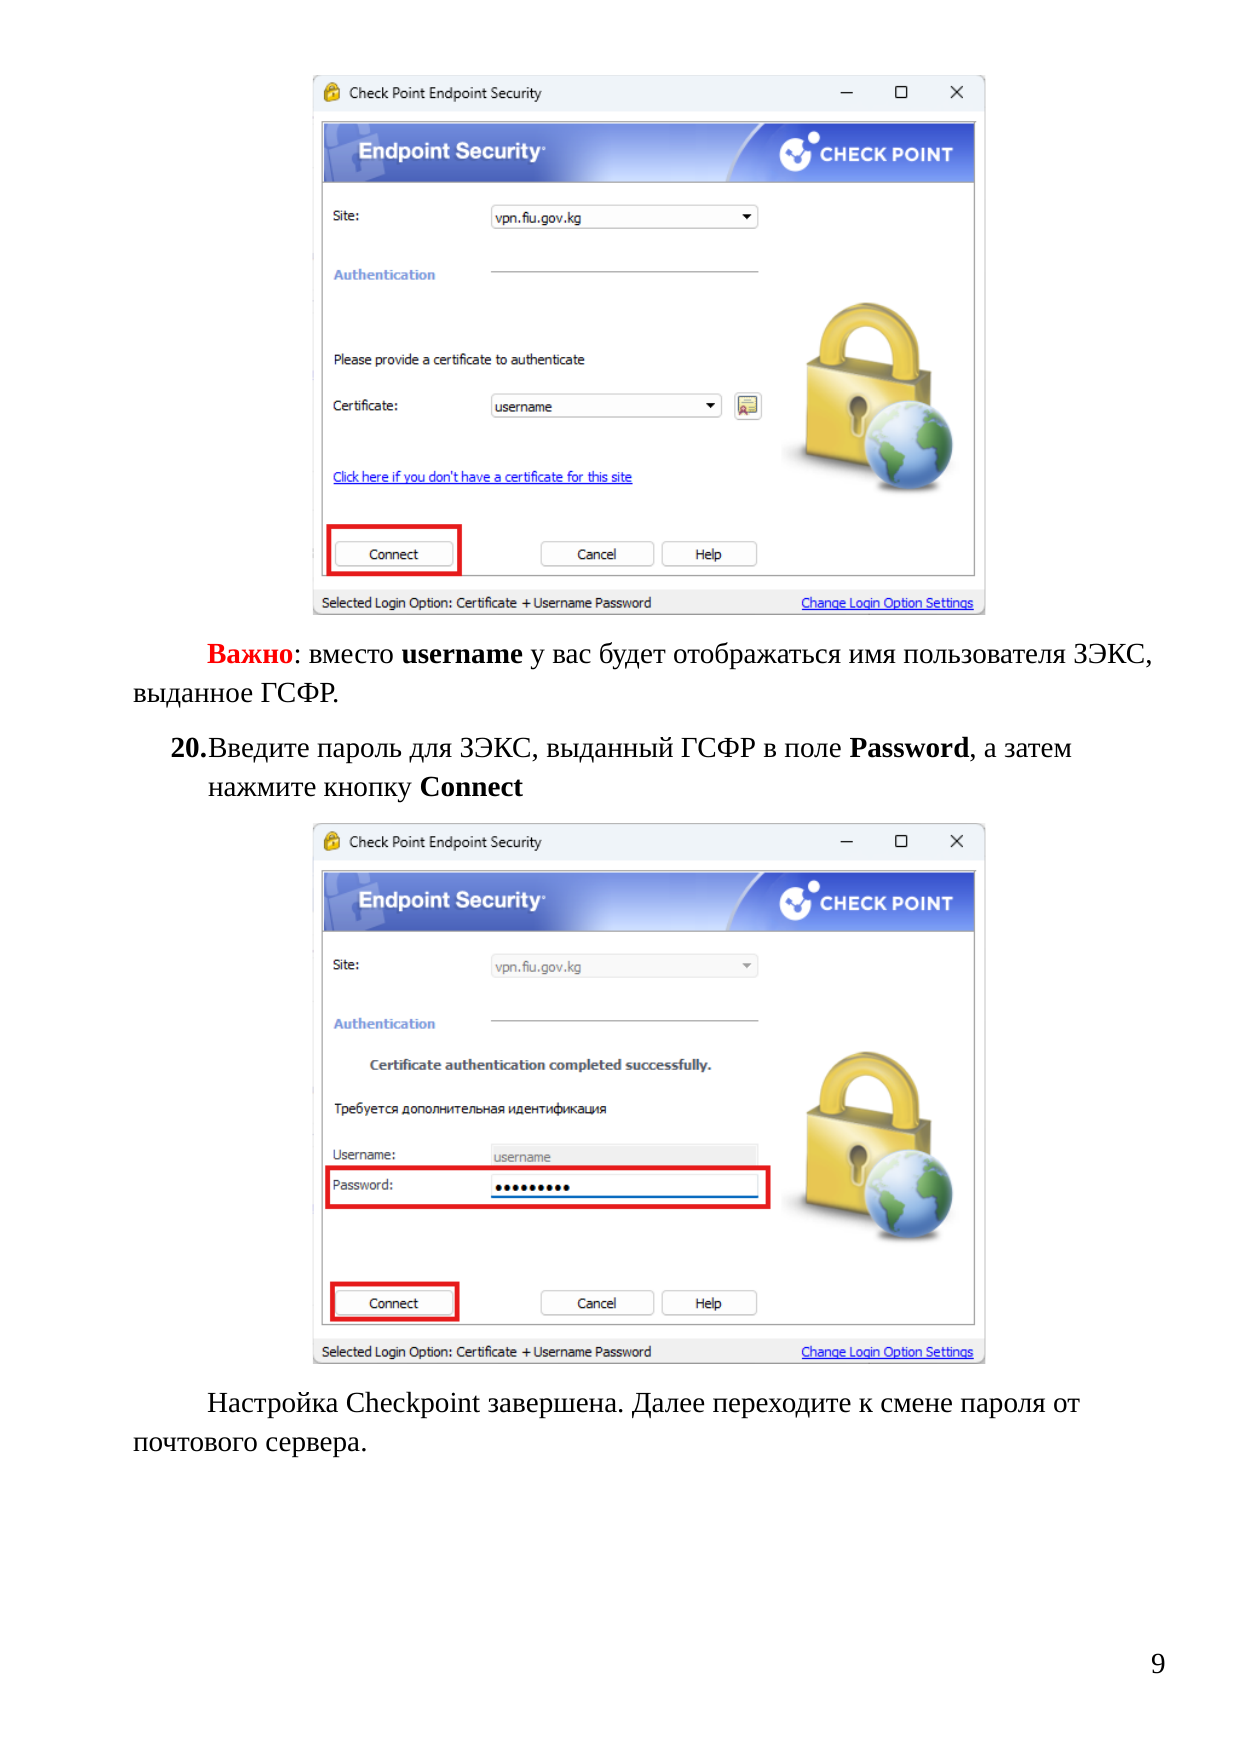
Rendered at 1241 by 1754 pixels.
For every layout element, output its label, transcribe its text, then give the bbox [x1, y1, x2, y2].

list Введите пароль для ЗЭКС, выданный ГСФР в поле Password, а затем нажмите кнопку Connect [170, 730, 1165, 802]
text Настройка Checkpoint завершена. Далее переходите к смене пароля от почтового сервера. [133, 1385, 1165, 1457]
text Важно: вместо username у вас будет отображаться имя пользователя ЗЭКС, выданное ГСФР. [133, 636, 1165, 708]
picture [312, 75, 986, 615]
picture [312, 823, 986, 1364]
